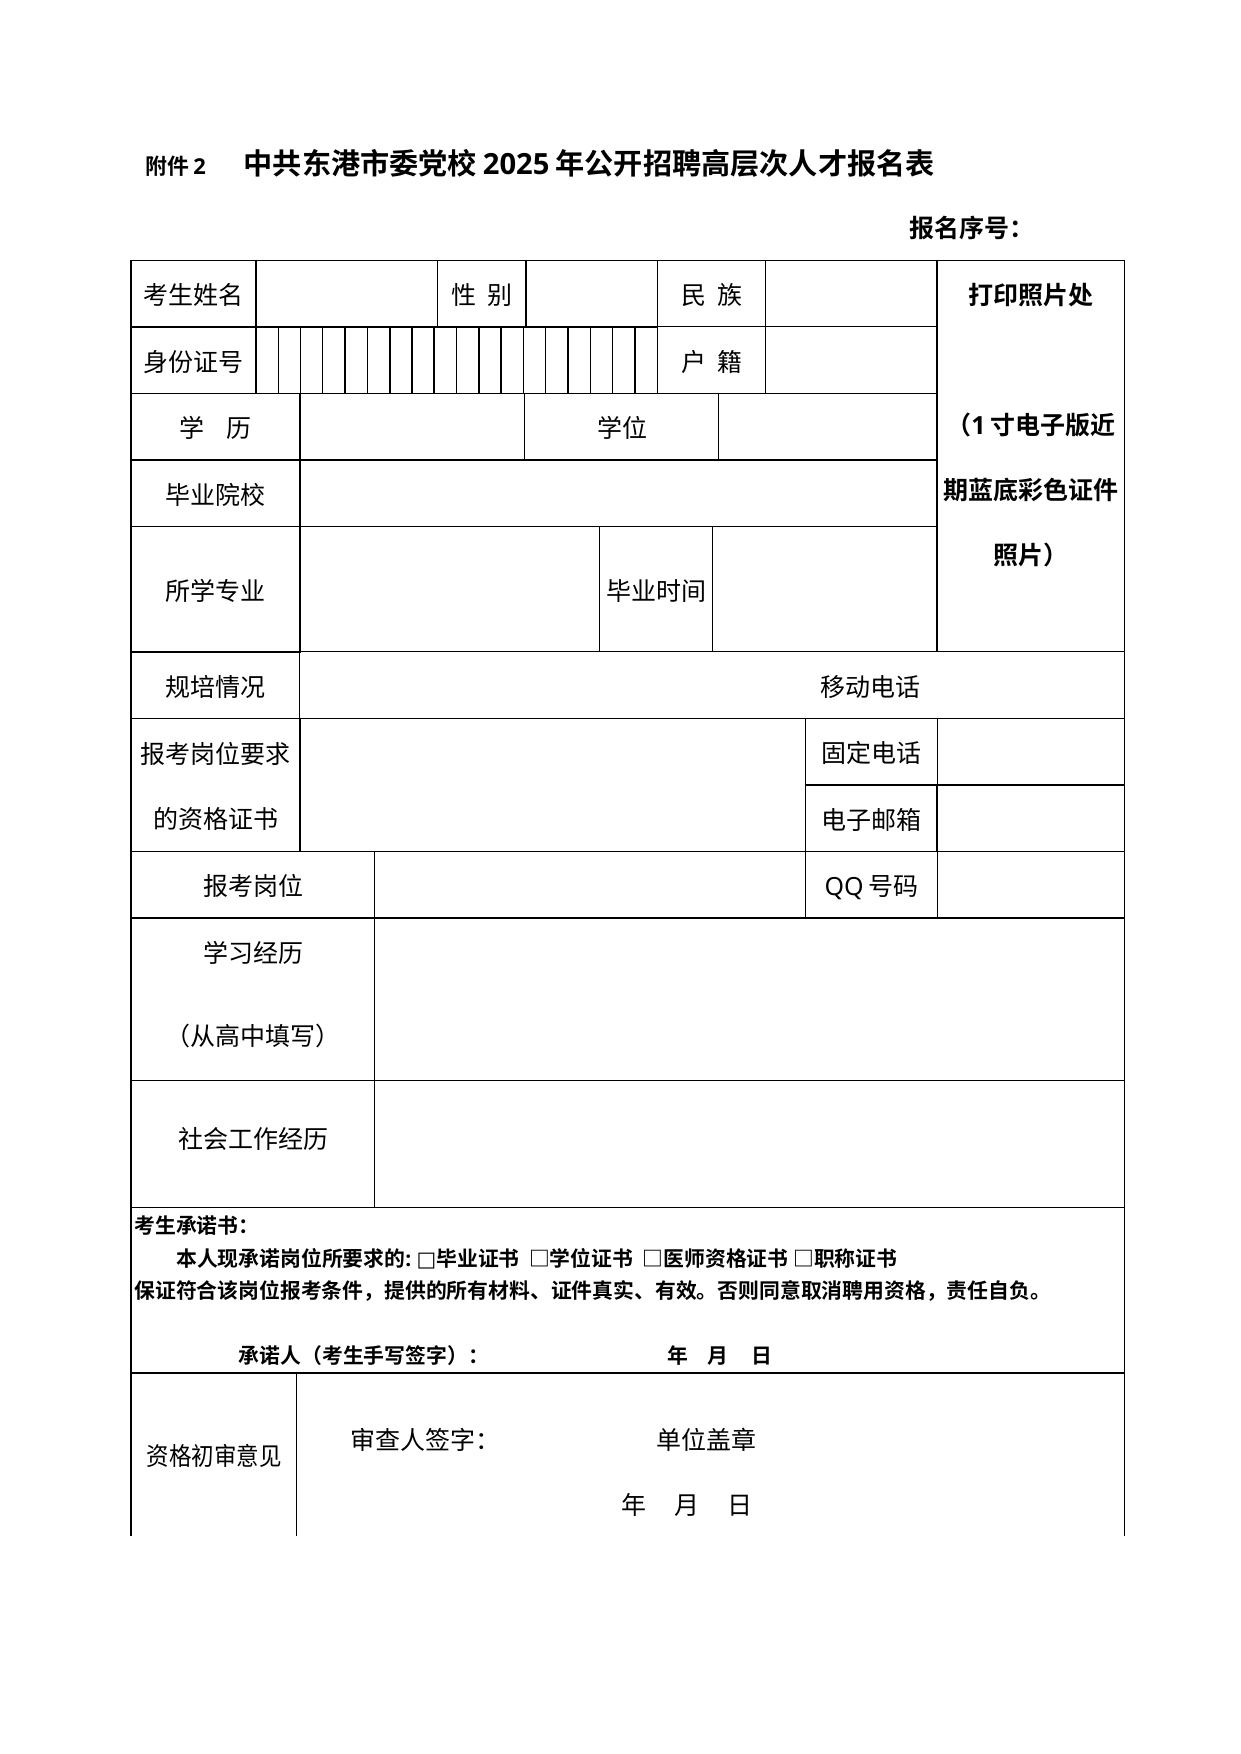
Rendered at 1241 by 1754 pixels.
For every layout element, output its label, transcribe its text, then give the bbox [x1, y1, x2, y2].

table_cell [301, 527, 599, 651]
table_cell [713, 527, 936, 651]
table_cell 报考岗位 [132, 852, 374, 917]
table_cell 学位 [525, 394, 718, 459]
table_cell [257, 328, 278, 393]
table_cell [413, 328, 433, 393]
table_cell [300, 652, 806, 718]
table_cell 固定电话 [806, 719, 937, 784]
table_cell QQ号码 [806, 852, 937, 917]
table_cell [502, 328, 523, 393]
table_cell 毕业时间 [600, 527, 712, 651]
table_cell [368, 328, 389, 393]
table_cell [301, 328, 322, 393]
table_cell [527, 261, 657, 326]
table_cell [938, 786, 1124, 851]
table_cell 考生姓名 [132, 261, 255, 326]
table_cell 学 历 [132, 394, 299, 459]
table_cell [301, 394, 524, 459]
table_cell [591, 328, 612, 393]
table_cell [457, 328, 478, 393]
table_cell [569, 328, 590, 393]
table_cell [938, 852, 1124, 917]
table_cell [719, 394, 936, 459]
table_cell 移动电话 [806, 652, 937, 718]
table_cell [613, 328, 634, 393]
table_cell [346, 328, 367, 393]
table_cell [301, 719, 805, 851]
table_cell [546, 328, 567, 393]
table_cell 身份证号 [132, 328, 255, 393]
table_cell [636, 328, 657, 393]
table_cell 报考岗位要求的资格证书 [132, 719, 299, 851]
table_cell 规培情况 [132, 653, 299, 718]
table_cell [766, 327, 936, 393]
table_cell [766, 261, 936, 326]
table_cell 审查人签字： 单位盖章 年 月 日 [297, 1374, 1124, 1536]
table_cell 户 籍 [658, 327, 765, 393]
table_cell [323, 328, 344, 393]
table_cell [375, 852, 805, 917]
table_cell 考生承诺书： 本人现承诺岗位所要求的: □毕业证书 □学位证书 □医师资格证书 □职称证书 保证符合该岗位报考条件，提供的所有材料、证件真实、有效。否则同意取消聘用资格，责任自负。 承诺人（考生手写签字）： 年 月 日 [132, 1208, 1124, 1372]
table_cell 毕业院校 [132, 461, 299, 526]
table_cell 民 族 [658, 261, 765, 326]
table_cell [480, 328, 500, 393]
table_cell 资格初审意见 [132, 1374, 296, 1536]
table_cell [257, 261, 437, 326]
table_cell 电子邮箱 [806, 786, 936, 851]
table_cell 性 别 [438, 261, 525, 326]
table_cell 学习经历 （从高中填写） [132, 919, 374, 1079]
table_cell [435, 328, 456, 393]
table_header 附件2 中共东港市委党校2025年公开招聘高层次人才报名表 报名序号： [131, 130, 1124, 259]
table_cell [524, 328, 545, 393]
table_cell [375, 919, 1124, 1079]
table_cell [938, 719, 1124, 784]
table_cell 打印照片处 （1寸电子版近期蓝底彩色证件照片） [938, 261, 1124, 651]
table_cell [391, 328, 411, 393]
table_cell 所学专业 [132, 527, 299, 651]
table_cell 社会工作经历 [132, 1081, 374, 1207]
table_cell [937, 652, 1124, 718]
table_cell [279, 328, 300, 393]
table_cell [375, 1081, 1124, 1207]
table_cell [301, 461, 936, 526]
